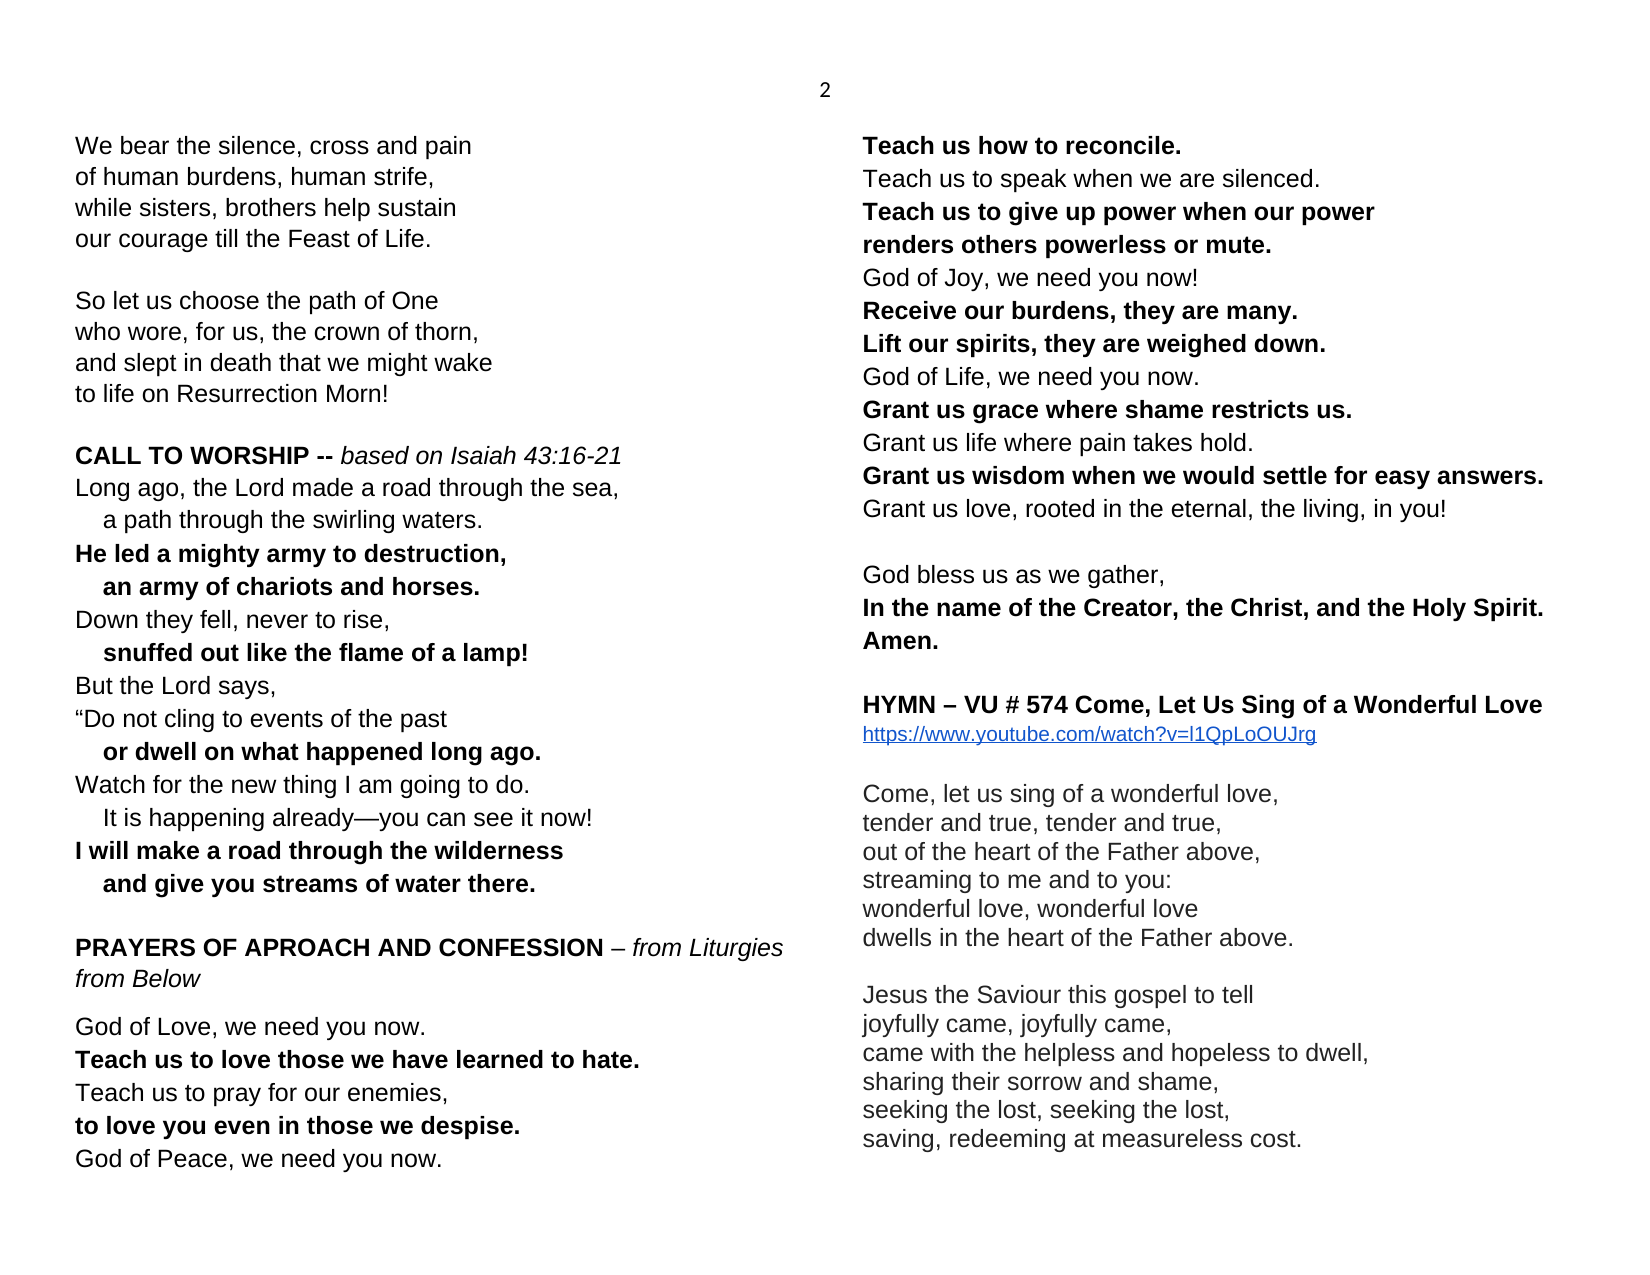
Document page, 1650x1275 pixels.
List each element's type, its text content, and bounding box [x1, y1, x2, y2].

text dwells in the heart of the Father above. [862, 923, 1575, 952]
text our courage till the Feast of Life. [75, 224, 787, 253]
text God of Joy, we need you now! [862, 263, 1575, 292]
text Grant us wisdom when we would settle for easy answers. [862, 461, 1575, 490]
text https://www.youtube.com/watch?v=l1QpLoOUJrg [862, 721, 1575, 745]
text Grant us love, rooted in the eternal, the living, in you! [862, 494, 1575, 523]
text Grant us life where pain takes hold. [862, 428, 1575, 457]
text snuffed out like the flame of a lamp! [75, 638, 787, 666]
text out of the heart of the Father above, [862, 837, 1575, 865]
text came with the helpless and hopeless to dwell, [862, 1038, 1575, 1067]
text streaming to me and to you: [862, 865, 1575, 894]
text Jesus the Saviour this gospel to tell [862, 980, 1575, 1009]
text or dwell on what happened long ago. [75, 737, 787, 765]
text But the Lord says, [75, 671, 787, 699]
text God of Life, we need you now. [862, 362, 1575, 391]
text seeking the lost, seeking the lost, [862, 1095, 1575, 1124]
text Come, let us sing of a wonderful love, [862, 779, 1575, 808]
text In the name of the Creator, the Christ, and the Holy Spirit. [862, 593, 1575, 622]
text to love you even in those we despise. [75, 1111, 787, 1139]
text Watch for the new thing I am going to do. [75, 770, 787, 798]
text sharing their sorrow and shame, [862, 1067, 1575, 1095]
text We bear the silence, cross and pain [75, 131, 787, 160]
text Teach us to pray for our enemies, [75, 1078, 787, 1106]
text Teach us to speak when we are silenced. [862, 164, 1575, 193]
text It is happening already—you can see it now! [75, 803, 787, 831]
text Receive our burdens, they are many. [862, 296, 1575, 325]
text and slept in death that we might wake [75, 348, 787, 377]
text joyfully came, joyfully came, [862, 1009, 1575, 1038]
text renders others powerless or mute. [862, 230, 1575, 259]
text Grant us grace where shame restricts us. [862, 395, 1575, 424]
text So let us choose the path of One [75, 286, 787, 315]
text God of Love, we need you now. [75, 1012, 787, 1040]
text He led a mighty army to destruction, [75, 538, 787, 567]
text HYMN – VU # 574 Come, Let Us Sing of a Wonderful Love [862, 690, 1575, 719]
text “Do not cling to events of the past [75, 704, 787, 732]
text PRAYERS OF APROACH AND CONFESSION – from Liturgies from Below [75, 933, 787, 993]
text Teach us to love those we have learned to hate. [75, 1044, 787, 1073]
text Long ago, the Lord made a road through the sea, [75, 472, 787, 501]
text God of Peace, we need you now. [75, 1144, 787, 1172]
text and give you streams of water there. [75, 869, 787, 897]
text of human burdens, human strife, [75, 162, 787, 191]
text who wore, for us, the crown of thorn, [75, 317, 787, 346]
text Teach us to give up power when our power [862, 197, 1575, 226]
text an army of chariots and horses. [75, 572, 787, 600]
text to life on Resurrection Morn! [75, 379, 787, 408]
text Down they fell, never to rise, [75, 604, 787, 633]
text CALL TO WORSHIP -- based on Isaiah 43:16-21 [75, 441, 787, 470]
text Teach us how to reconcile. [862, 131, 1575, 160]
text while sisters, brothers help sustain [75, 193, 787, 222]
text saving, redeeming at measureless cost. [862, 1124, 1575, 1153]
text Lift our spirits, they are weighed down. [862, 329, 1575, 358]
text Amen. [862, 626, 1575, 655]
text wonderful love, wonderful love [862, 894, 1575, 923]
text I will make a road through the wilderness [75, 836, 787, 864]
text God bless us as we gather, [862, 560, 1575, 589]
text tender and true, tender and true, [862, 808, 1575, 837]
text a path through the swirling waters. [75, 506, 787, 534]
